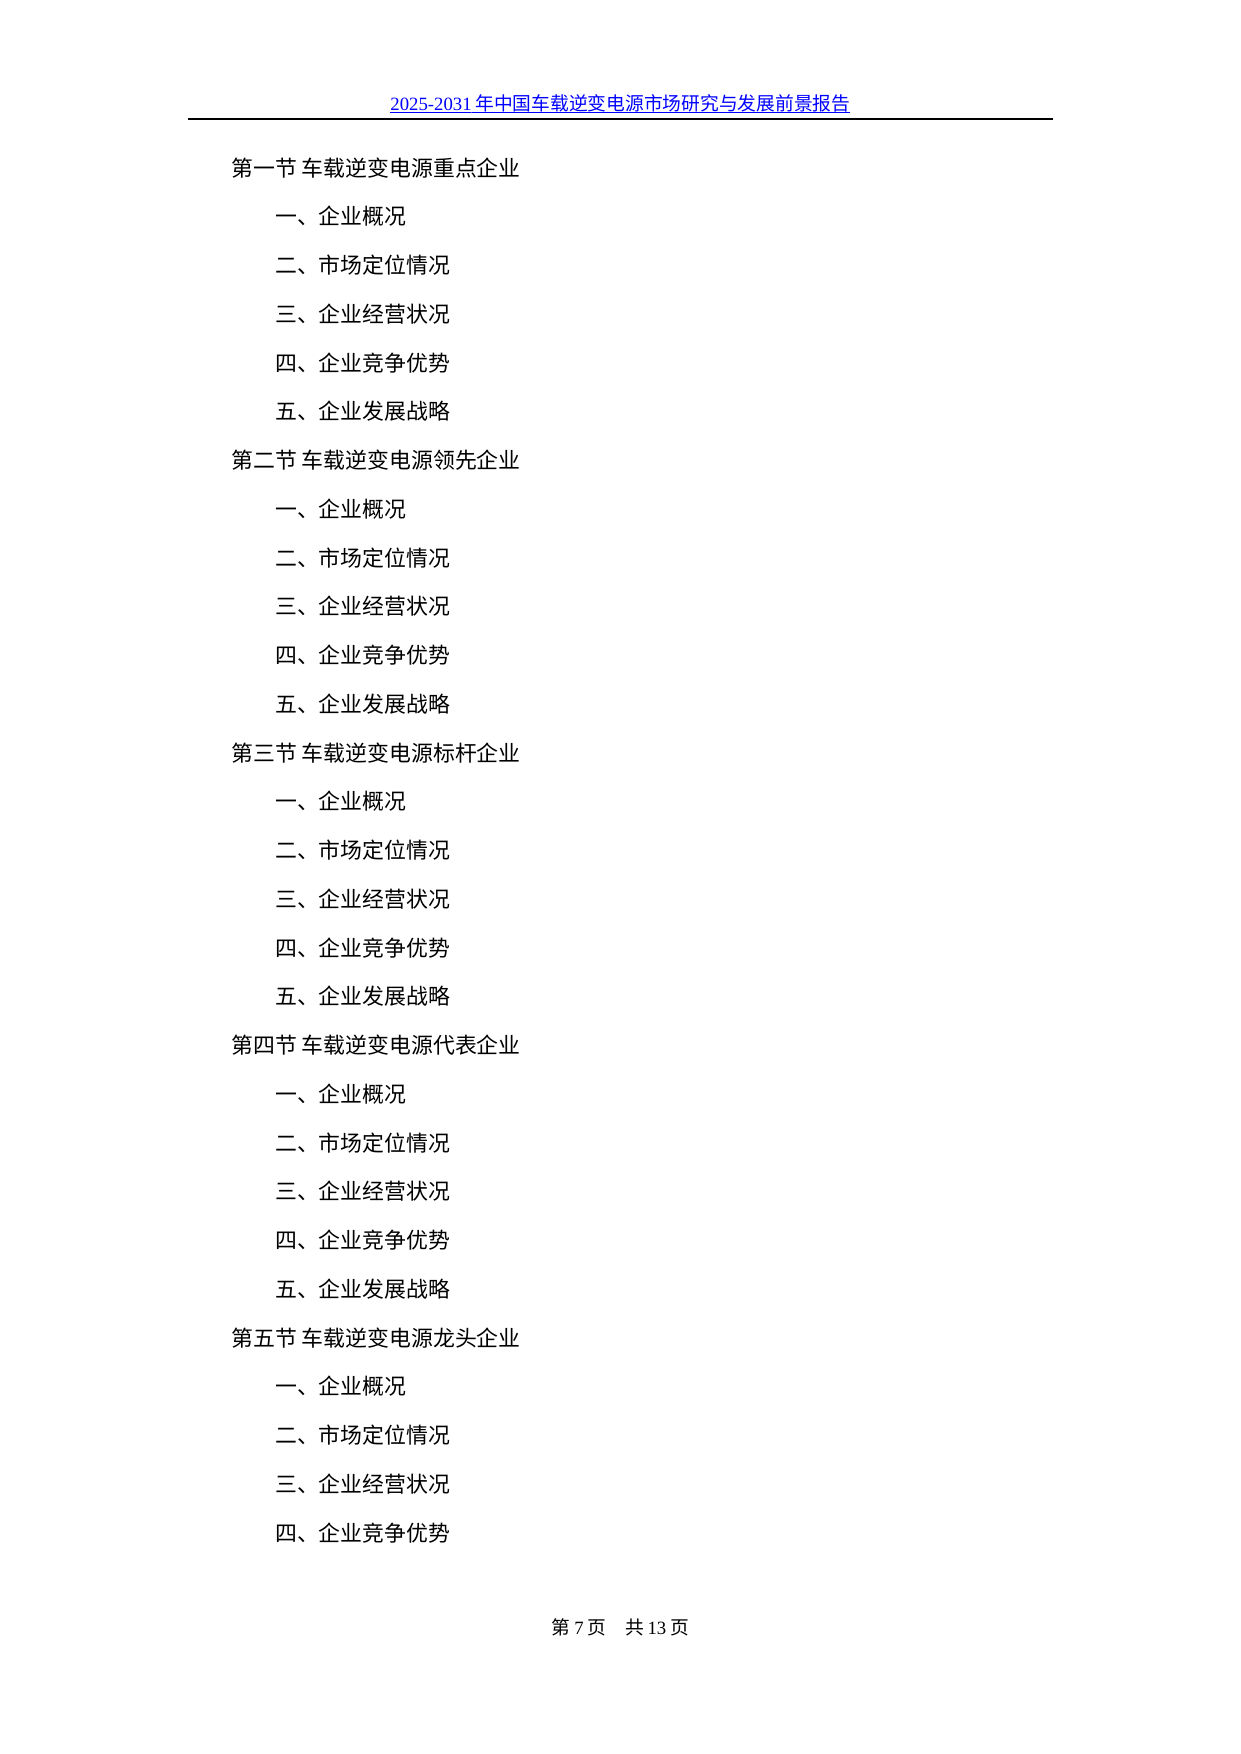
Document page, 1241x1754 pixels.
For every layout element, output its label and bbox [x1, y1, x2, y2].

text [187, 150, 1053, 1548]
